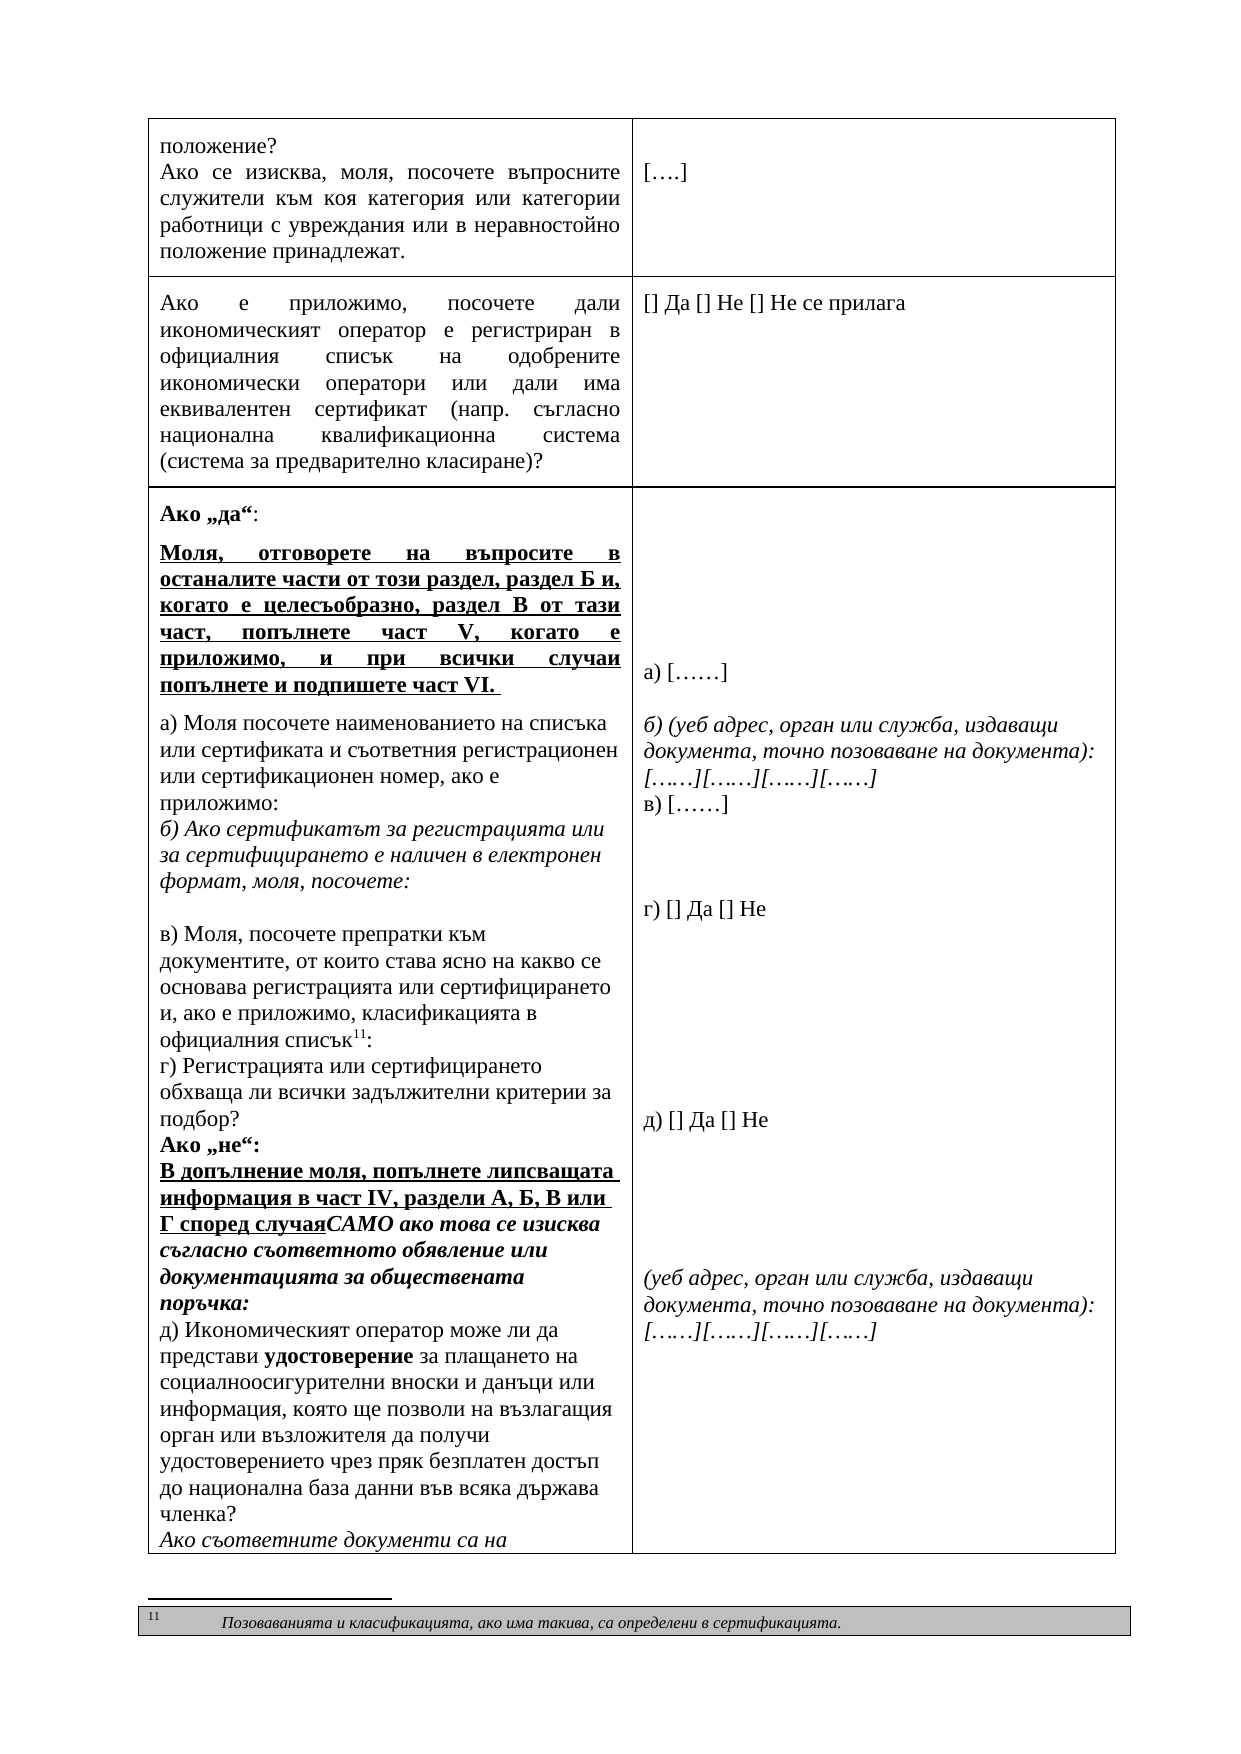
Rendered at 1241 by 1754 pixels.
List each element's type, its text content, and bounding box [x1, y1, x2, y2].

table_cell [633, 488, 1115, 1553]
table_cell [149, 488, 632, 1553]
table_cell [] Да [] Не [] Не се прилага [633, 277, 1115, 486]
table_cell Ако е приложимо, посочете дали икономическият оператор е регистриран в официалния списък на одобрените икономически оператори или дали има еквивалентен сертификат (напр. съгласно национална квалификационна система (система за предварително класиране)? [149, 277, 632, 486]
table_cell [633, 119, 1115, 276]
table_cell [149, 119, 632, 276]
